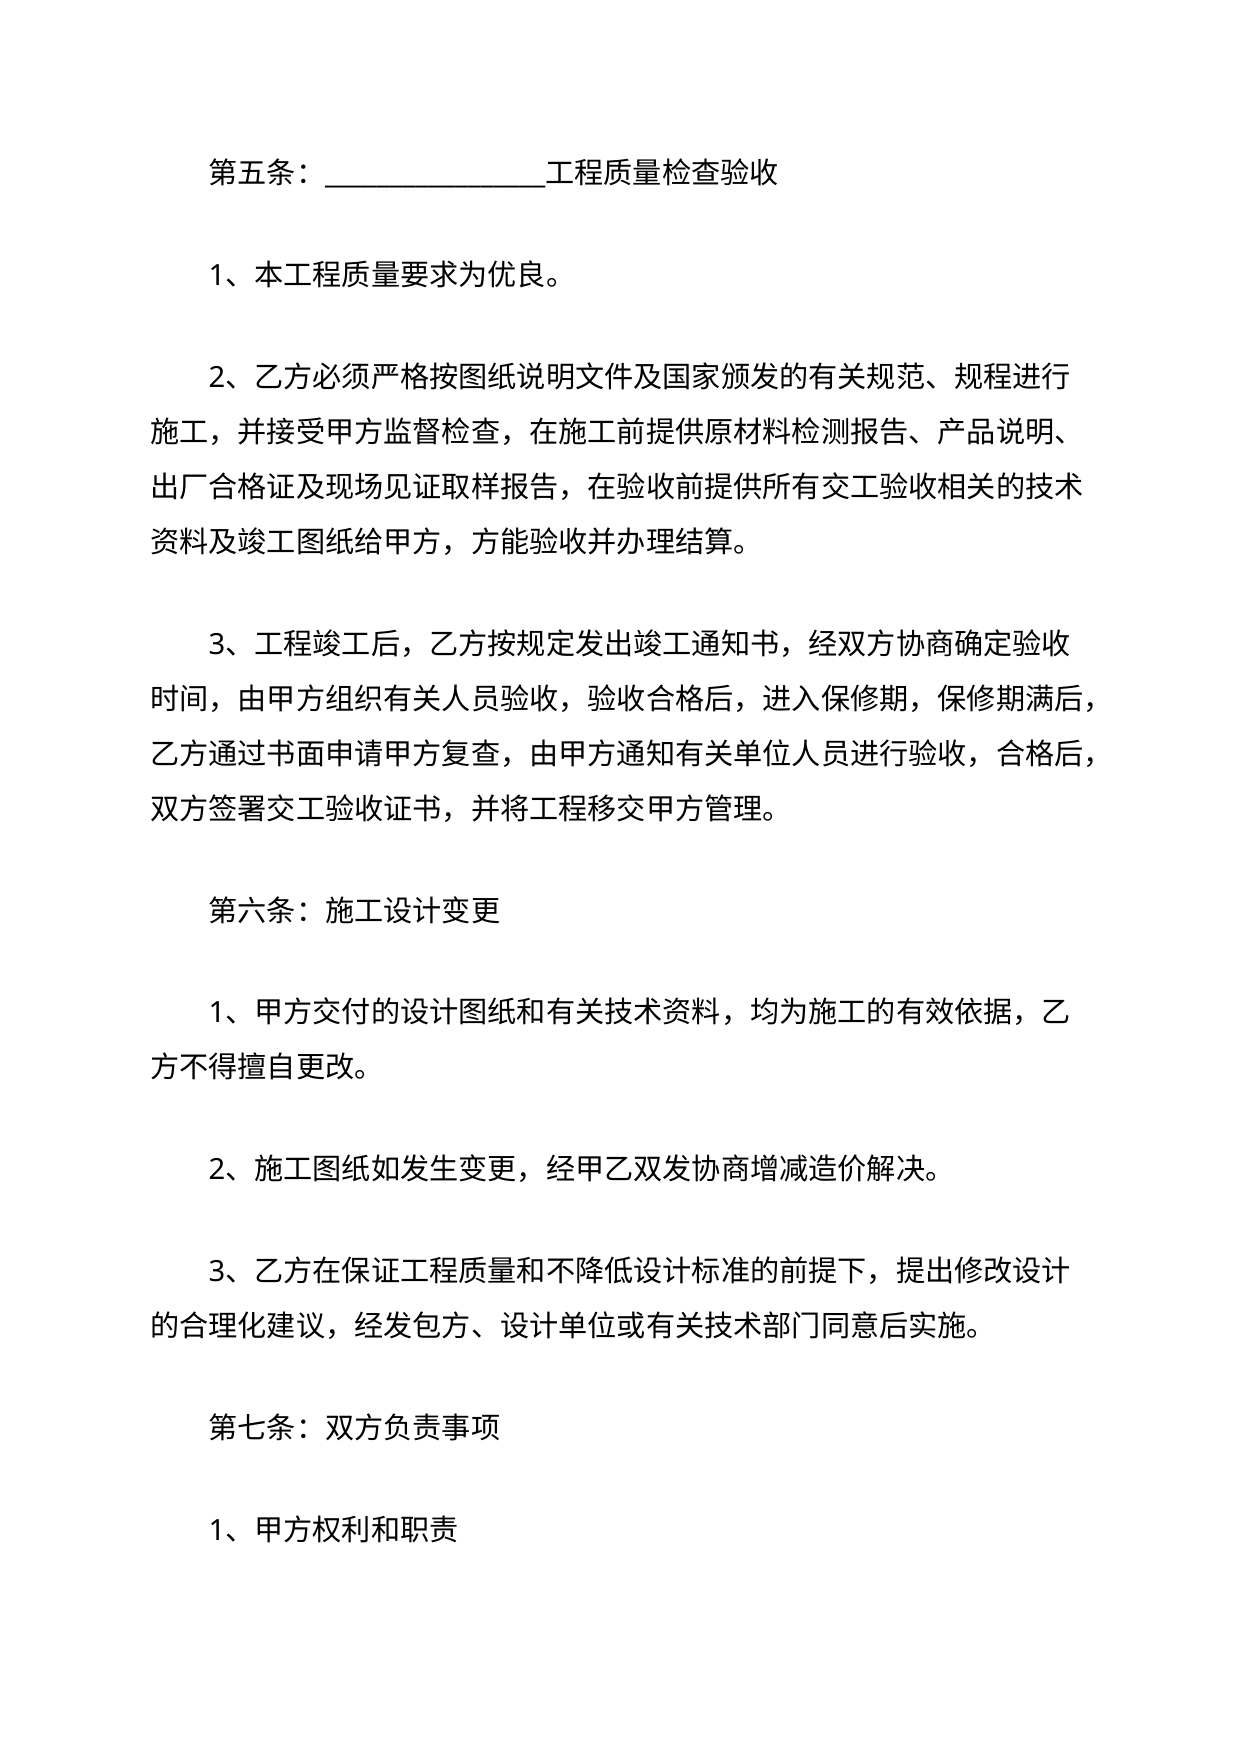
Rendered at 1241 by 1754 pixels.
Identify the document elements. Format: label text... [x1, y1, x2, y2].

text 3、工程竣工后，乙方按规定发出竣工通知书，经双方协商确定验收时间，由甲方组织有关人员验收，验收合格后，进入保修期，保修期满后，乙方通过书面申请甲方复查，由甲方通知有关单位人员进行验收，合格后，双方签署交工验收证书，并将工程移交甲方管理。 [150, 621, 1090, 828]
text 3、乙方在保证工程质量和不降低设计标准的前提下，提出修改设计的合理化建议，经发包方、设计单位或有关技术部门同意后实施。 [150, 1248, 1090, 1345]
text 2、施工图纸如发生变更，经甲乙双发协商增减造价解决。 [150, 1146, 1090, 1188]
text 1、本工程质量要求为优良。 [150, 252, 1090, 294]
text 第五条：_________________工程质量检查验收 [150, 150, 1090, 192]
text 1、甲方权利和职责 [150, 1506, 1090, 1548]
text 1、甲方交付的设计图纸和有关技术资料，均为施工的有效依据，乙方不得擅自更改。 [150, 989, 1090, 1086]
text 第六条：施工设计变更 [150, 887, 1090, 929]
text 2、乙方必须严格按图纸说明文件及国家颁发的有关规范、规程进行施工，并接受甲方监督检查，在施工前提供原材料检测报告、产品说明、出厂合格证及现场见证取样报告，在验收前提供所有交工验收相关的技术资料及竣工图纸给甲方，方能验收并办理结算。 [150, 354, 1090, 561]
text 第七条：双方负责事项 [150, 1404, 1090, 1447]
